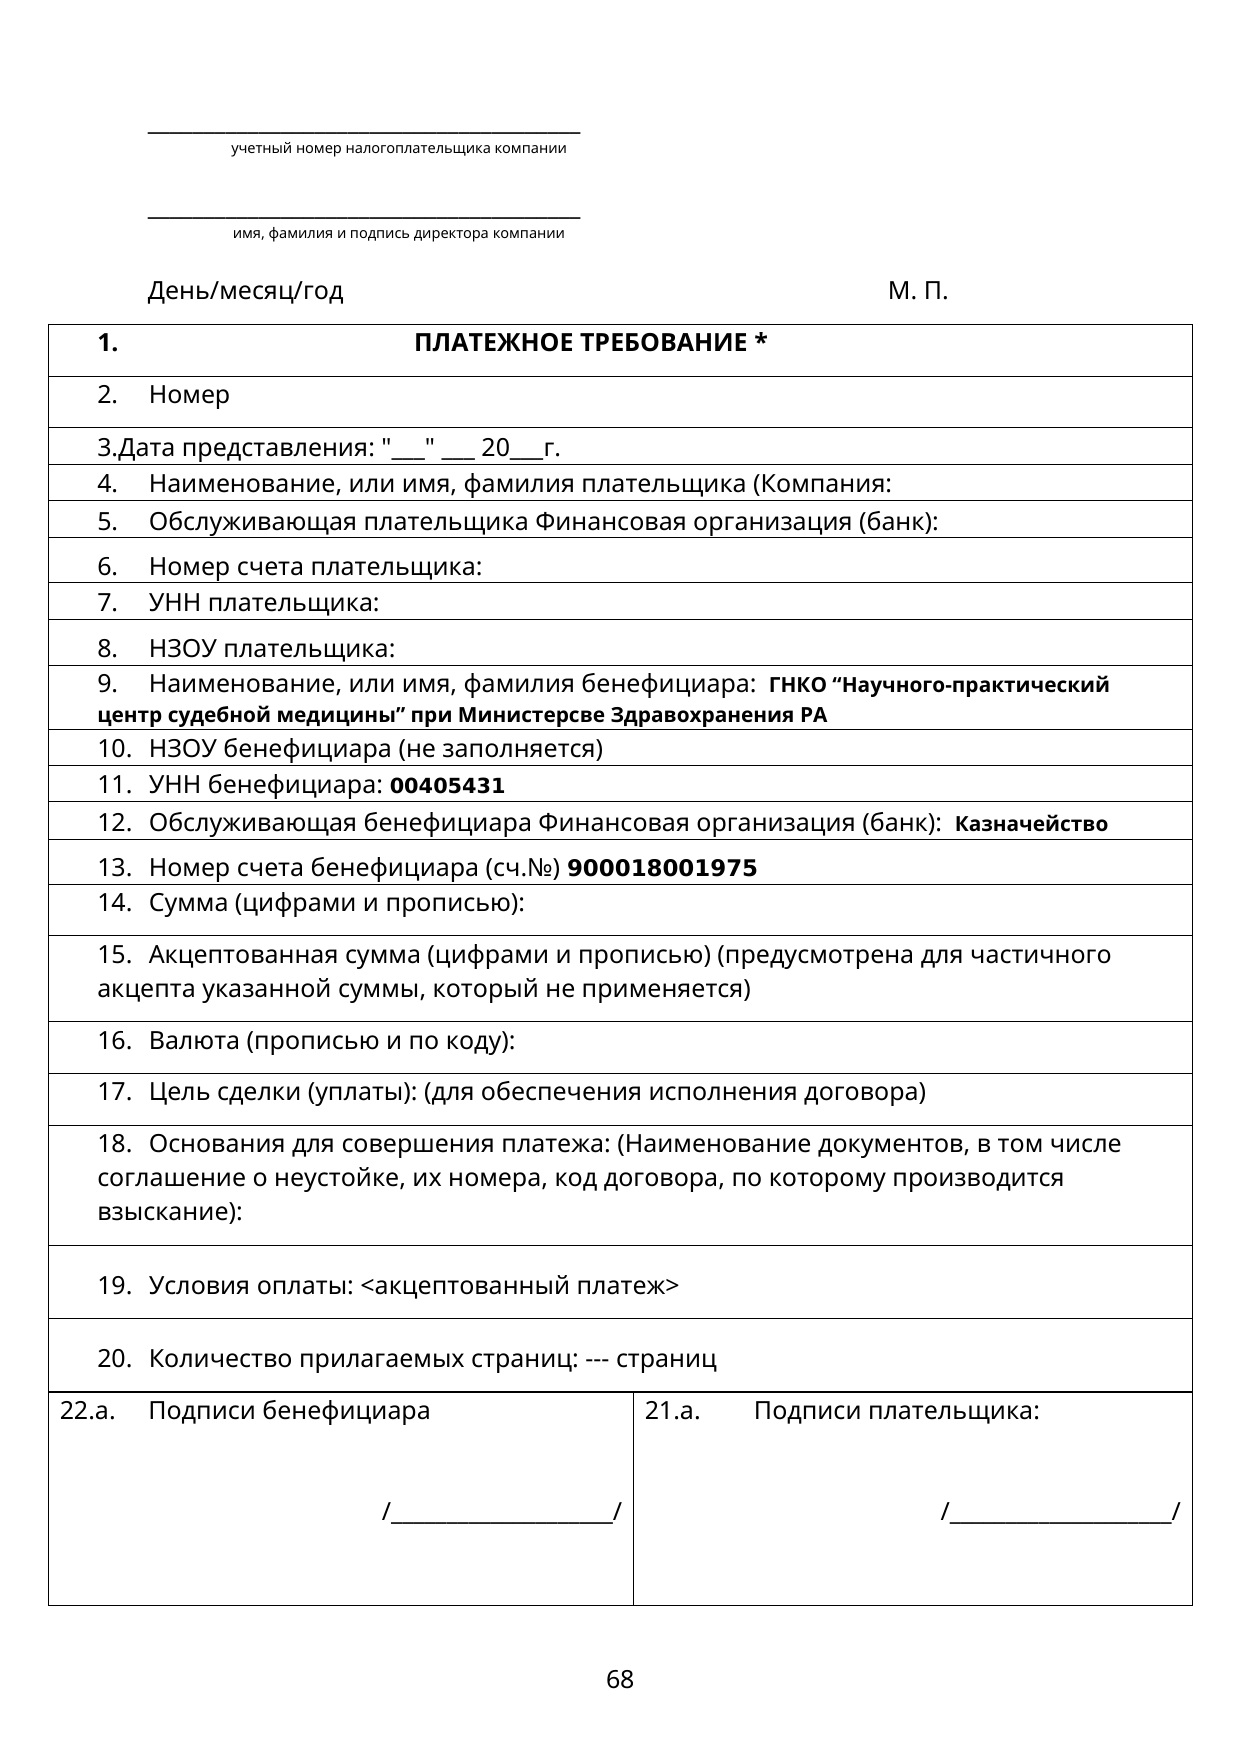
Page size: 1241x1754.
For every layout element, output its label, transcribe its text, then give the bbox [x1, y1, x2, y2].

table_cell 13. Номер счета бенефициара (сч.№) 900018001975 [49, 840, 1192, 884]
table_header 1. ПЛАТЕЖНОЕ ТРЕБОВАНИЕ * [49, 325, 1192, 376]
table_cell 15. Акцептованная сумма (цифрами и прописью) (предусмотрена для частичного акцепта указанной суммы, который не применяется) [49, 936, 1192, 1021]
text имя, фамилия и подпись директора компании [148, 222, 650, 256]
text _______________________________________ [148, 103, 1092, 137]
table_cell 11. УНН бенефициара: 00405431 [49, 766, 1192, 801]
text День/месяц/год М. П. [148, 273, 1092, 307]
text учетный номер налогоплательщика компании [148, 137, 650, 172]
text _______________________________________ [148, 188, 1092, 222]
table_cell 4. Наименование, или имя, фамилия плательщика (Компания: [49, 465, 1192, 499]
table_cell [634, 1393, 1192, 1605]
table_cell 10. НЗОУ бенефициара (не заполняется) [49, 730, 1192, 765]
table_cell 12. Обслуживающая бенефициара Финансовая организация (банк): Казначейство [49, 802, 1192, 838]
table_cell 19. Условия оплаты: <акцептованный платеж> [49, 1246, 1192, 1318]
table_cell 7. УНН плательщика: [49, 583, 1192, 619]
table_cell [49, 1393, 633, 1605]
table_cell 18. Основания для совершения платежа: (Наименование документов, в том числе соглашение о неустойке, их номера, код договора, по которому производится взыскание): [49, 1126, 1192, 1245]
table_cell 9. Наименование, или имя, фамилия бенефициара: ГНКО “Научного-практический центр судебной медицины” при Министерсве Здравохранения РА [49, 666, 1192, 728]
table_cell 20. Количество прилагаемых страниц: --- страниц [49, 1319, 1192, 1391]
table_cell 2. Номер [49, 377, 1192, 427]
table_cell 17. Цель сделки (уплаты): (для обеспечения исполнения договора) [49, 1074, 1192, 1125]
table_cell 6. Номер счета плательщика: [49, 538, 1192, 582]
table_cell 14. Сумма (цифрами и прописью): [49, 885, 1192, 935]
table_cell 8. НЗОУ плательщика: [49, 620, 1192, 665]
table_cell 16. Валюта (прописью и по коду): [49, 1022, 1192, 1073]
table_cell 3.Дата представления: "___" ___ 20___г. [49, 428, 1192, 464]
table_cell 5. Обслуживающая плательщика Финансовая организация (банк): [49, 501, 1192, 537]
